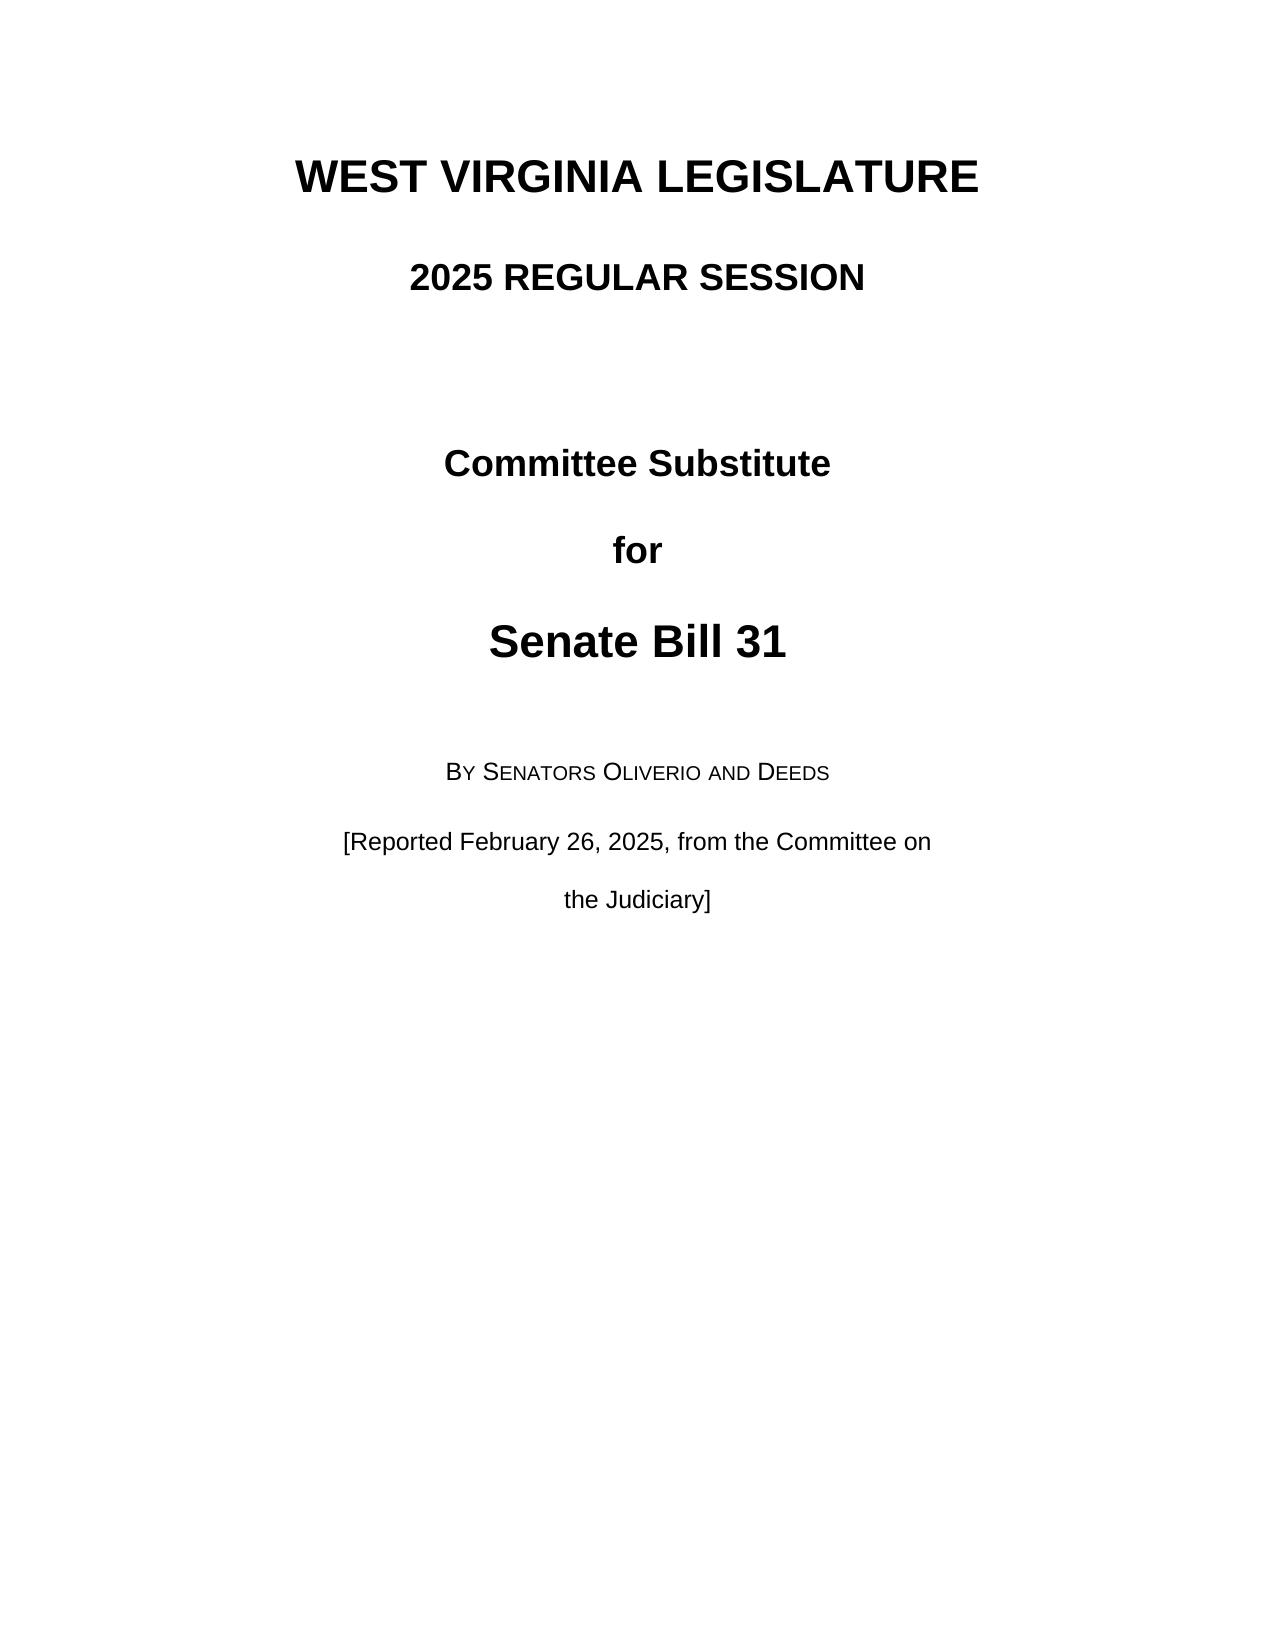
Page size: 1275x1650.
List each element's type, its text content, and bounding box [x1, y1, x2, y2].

text By [337, 757, 937, 786]
text [Reported February 26, 2025, from the Committee on the Judiciary] [337, 827, 937, 913]
title 2025 regular session [150, 255, 1125, 298]
text Bill [150, 614, 1125, 667]
title WEST virginia legislature [150, 150, 1125, 203]
title for [150, 528, 1125, 571]
